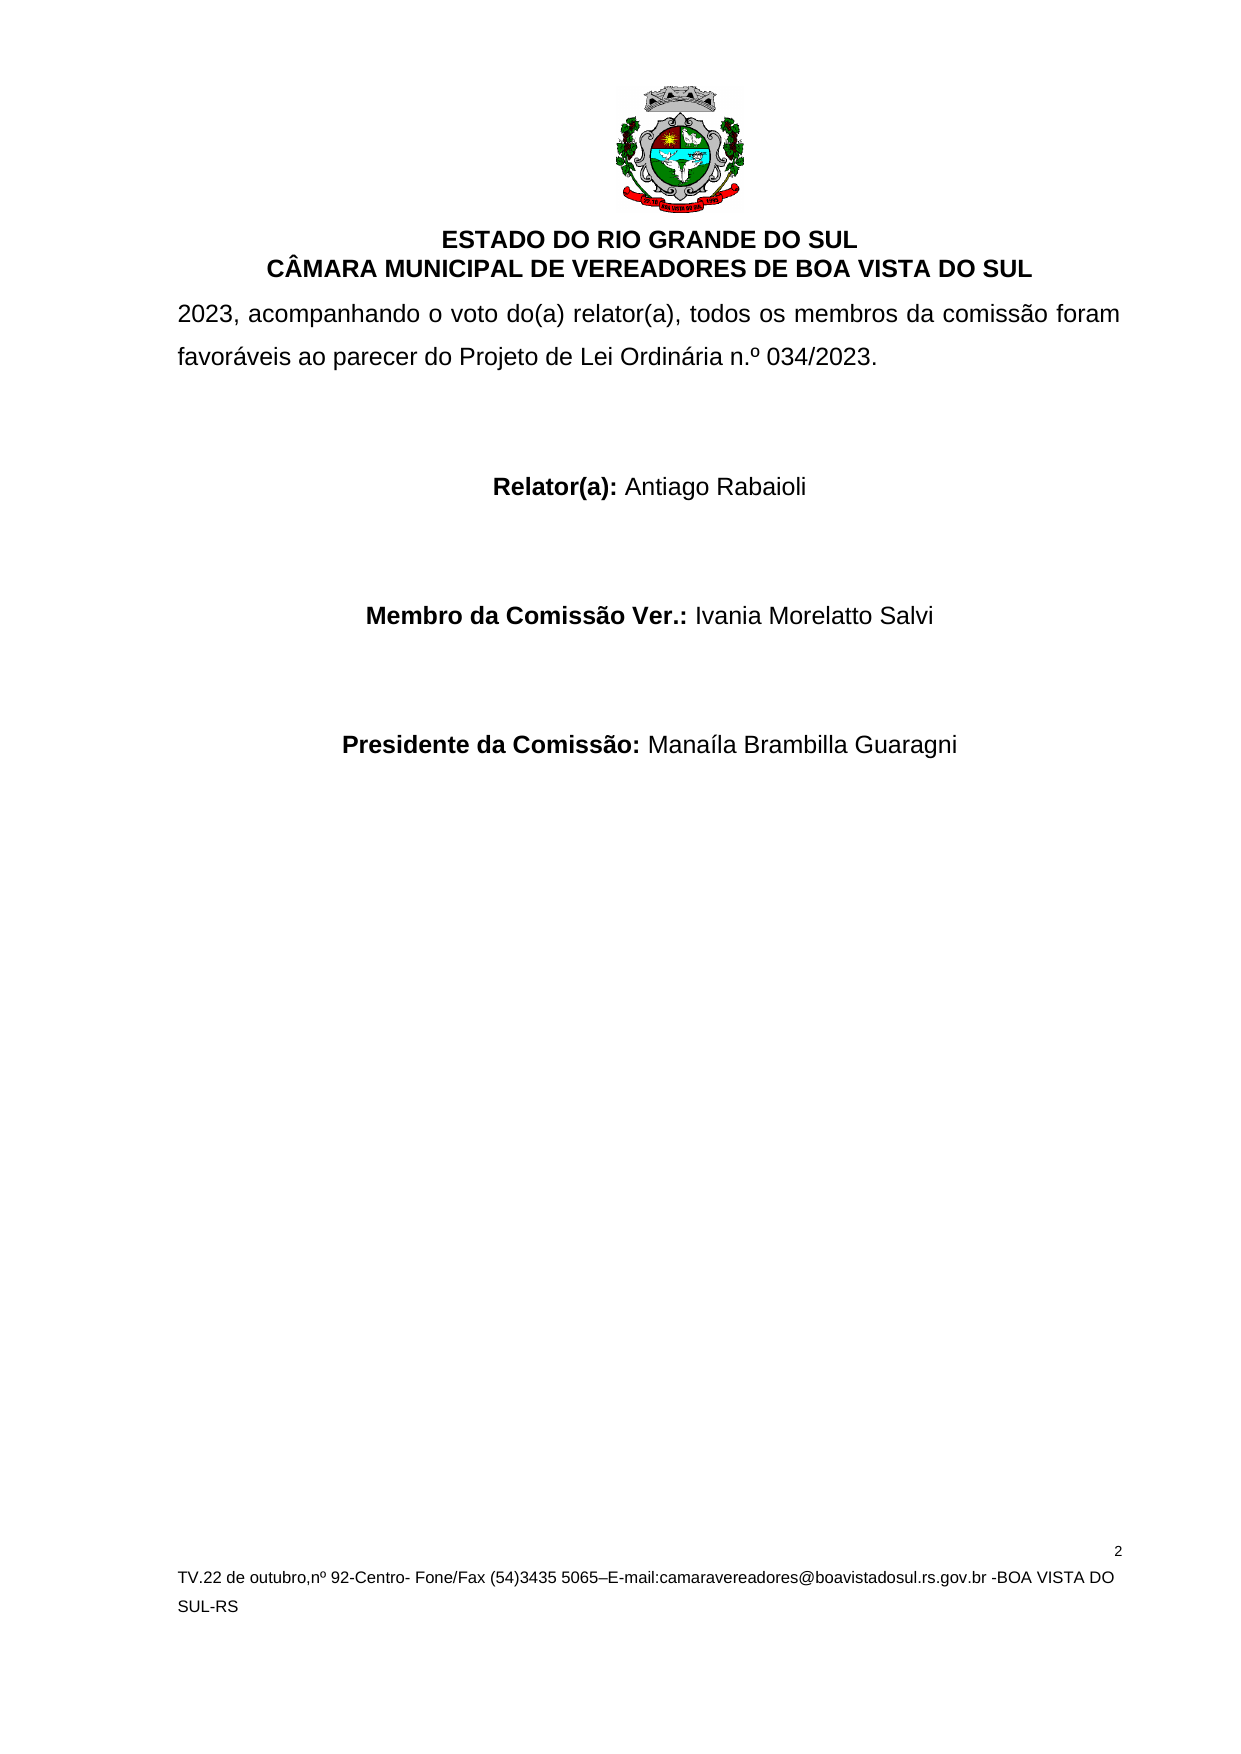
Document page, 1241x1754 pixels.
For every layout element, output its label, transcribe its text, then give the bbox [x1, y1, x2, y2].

text Membro da Comissão Ver.: Ivania Morelatto Salvi [177, 601, 1122, 629]
picture [616, 86, 744, 213]
text Presidente da Comissão: Manaíla Brambilla Guaragni [177, 730, 1122, 759]
text Relator(a): Antiago Rabaioli [177, 471, 1122, 500]
